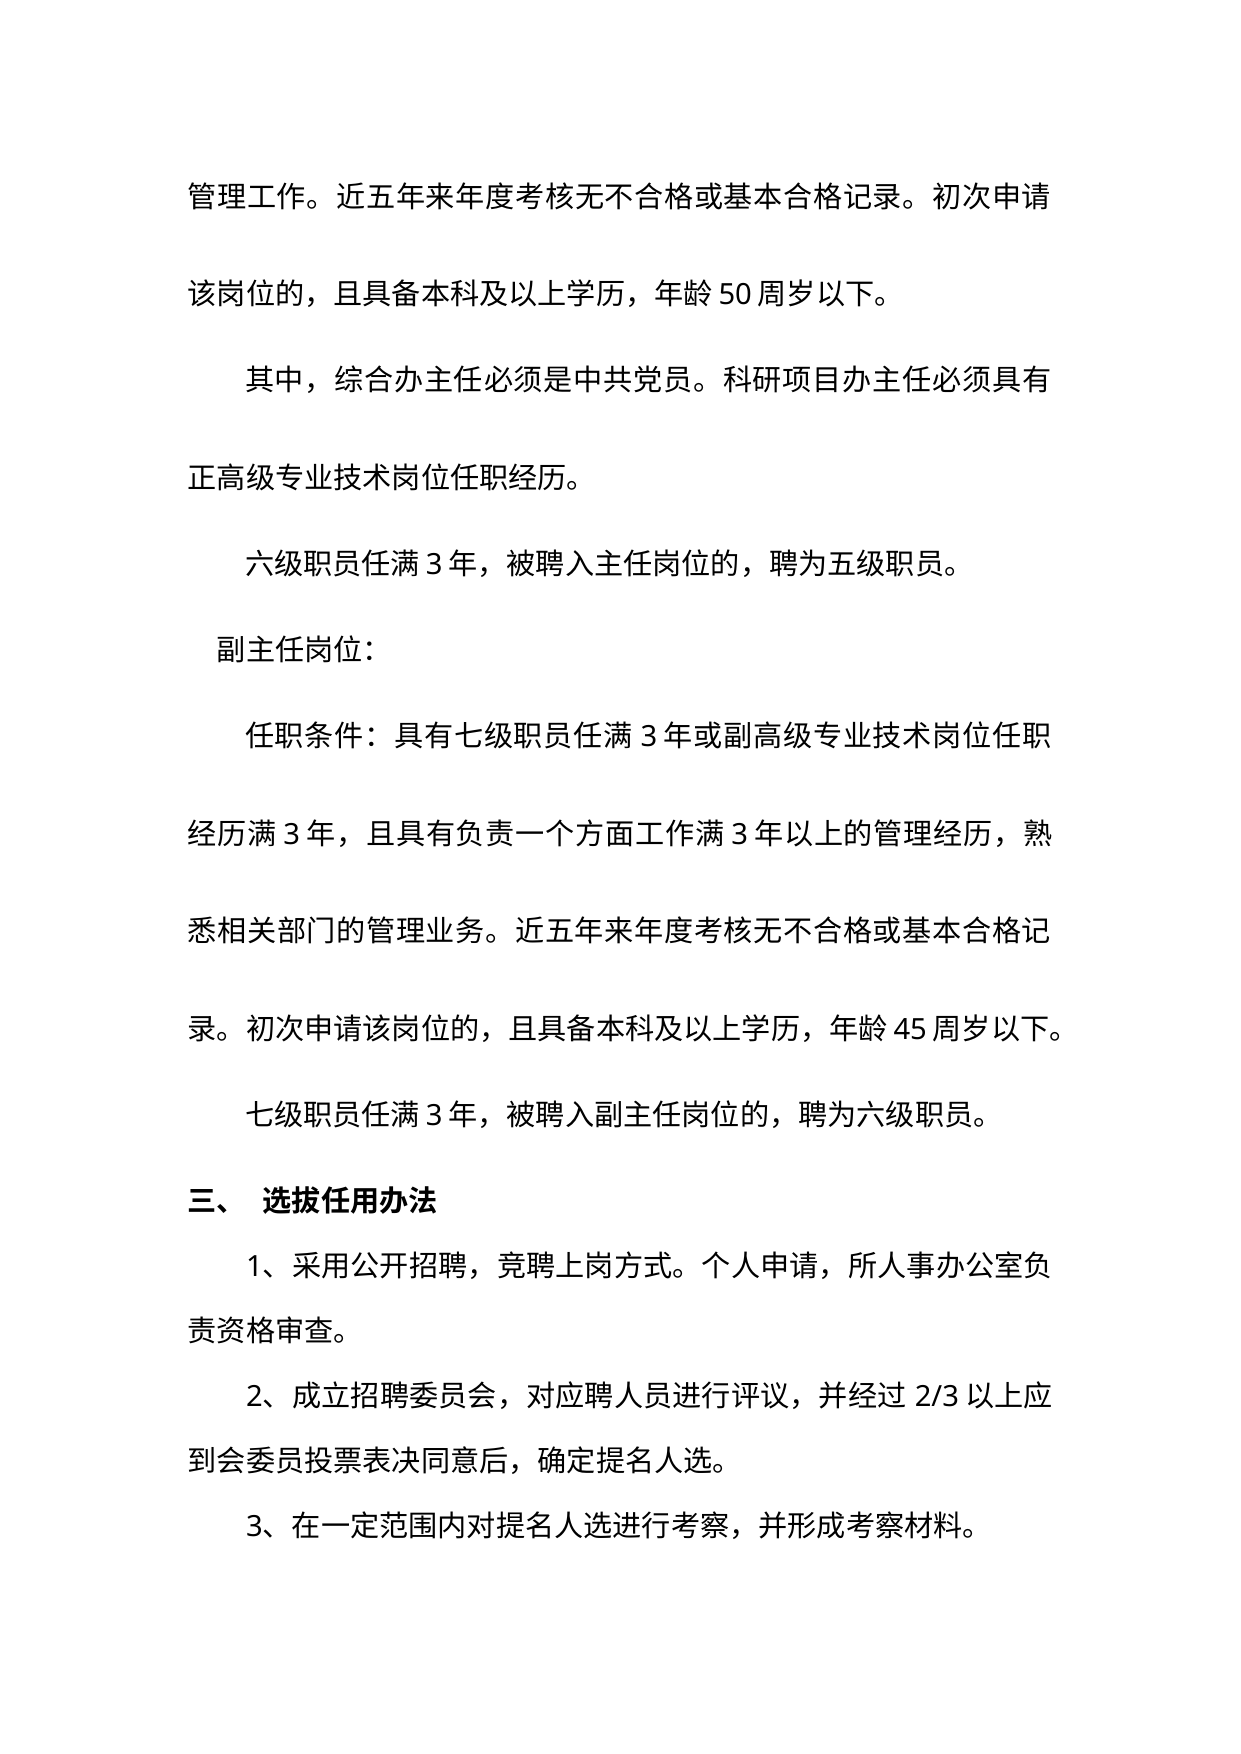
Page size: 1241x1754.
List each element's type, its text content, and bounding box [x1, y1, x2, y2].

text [187, 162, 1053, 324]
text 其中，综合办主任必须是中共党员。科研项目办主任必须具有正高级专业技术岗位任职经历。 [187, 346, 1053, 508]
text 七级职员任满3年，被聘入副主任岗位的，聘为六级职员。 [187, 1080, 1053, 1145]
text 副主任岗位： [187, 615, 1053, 680]
list 选拔任用办法 [187, 1166, 1053, 1231]
text 六级职员任满3年，被聘入主任岗位的，聘为五级职员。 [187, 529, 1053, 594]
text 2、成立招聘委员会，对应聘人员进行评议，并经过2/3以上应到会委员投票表决同意后，确定提名人选。 [187, 1361, 1053, 1491]
text 3、在一定范围内对提名人选进行考察，并形成考察材料。 [187, 1491, 1053, 1556]
text 任职条件：具有七级职员任满3年或副高级专业技术岗位任职经历满3年，且具有负责一个方面工作满3年以上的管理经历，熟悉相关部门的管理业务。近五年来年度考核无不合格或基本合格记录。初次申请该岗位的，且具备本科及以上学历，年龄45周岁以下。 [187, 702, 1053, 1059]
text 1、采用公开招聘，竞聘上岗方式。个人申请，所人事办公室负责资格审查。 [187, 1231, 1053, 1361]
